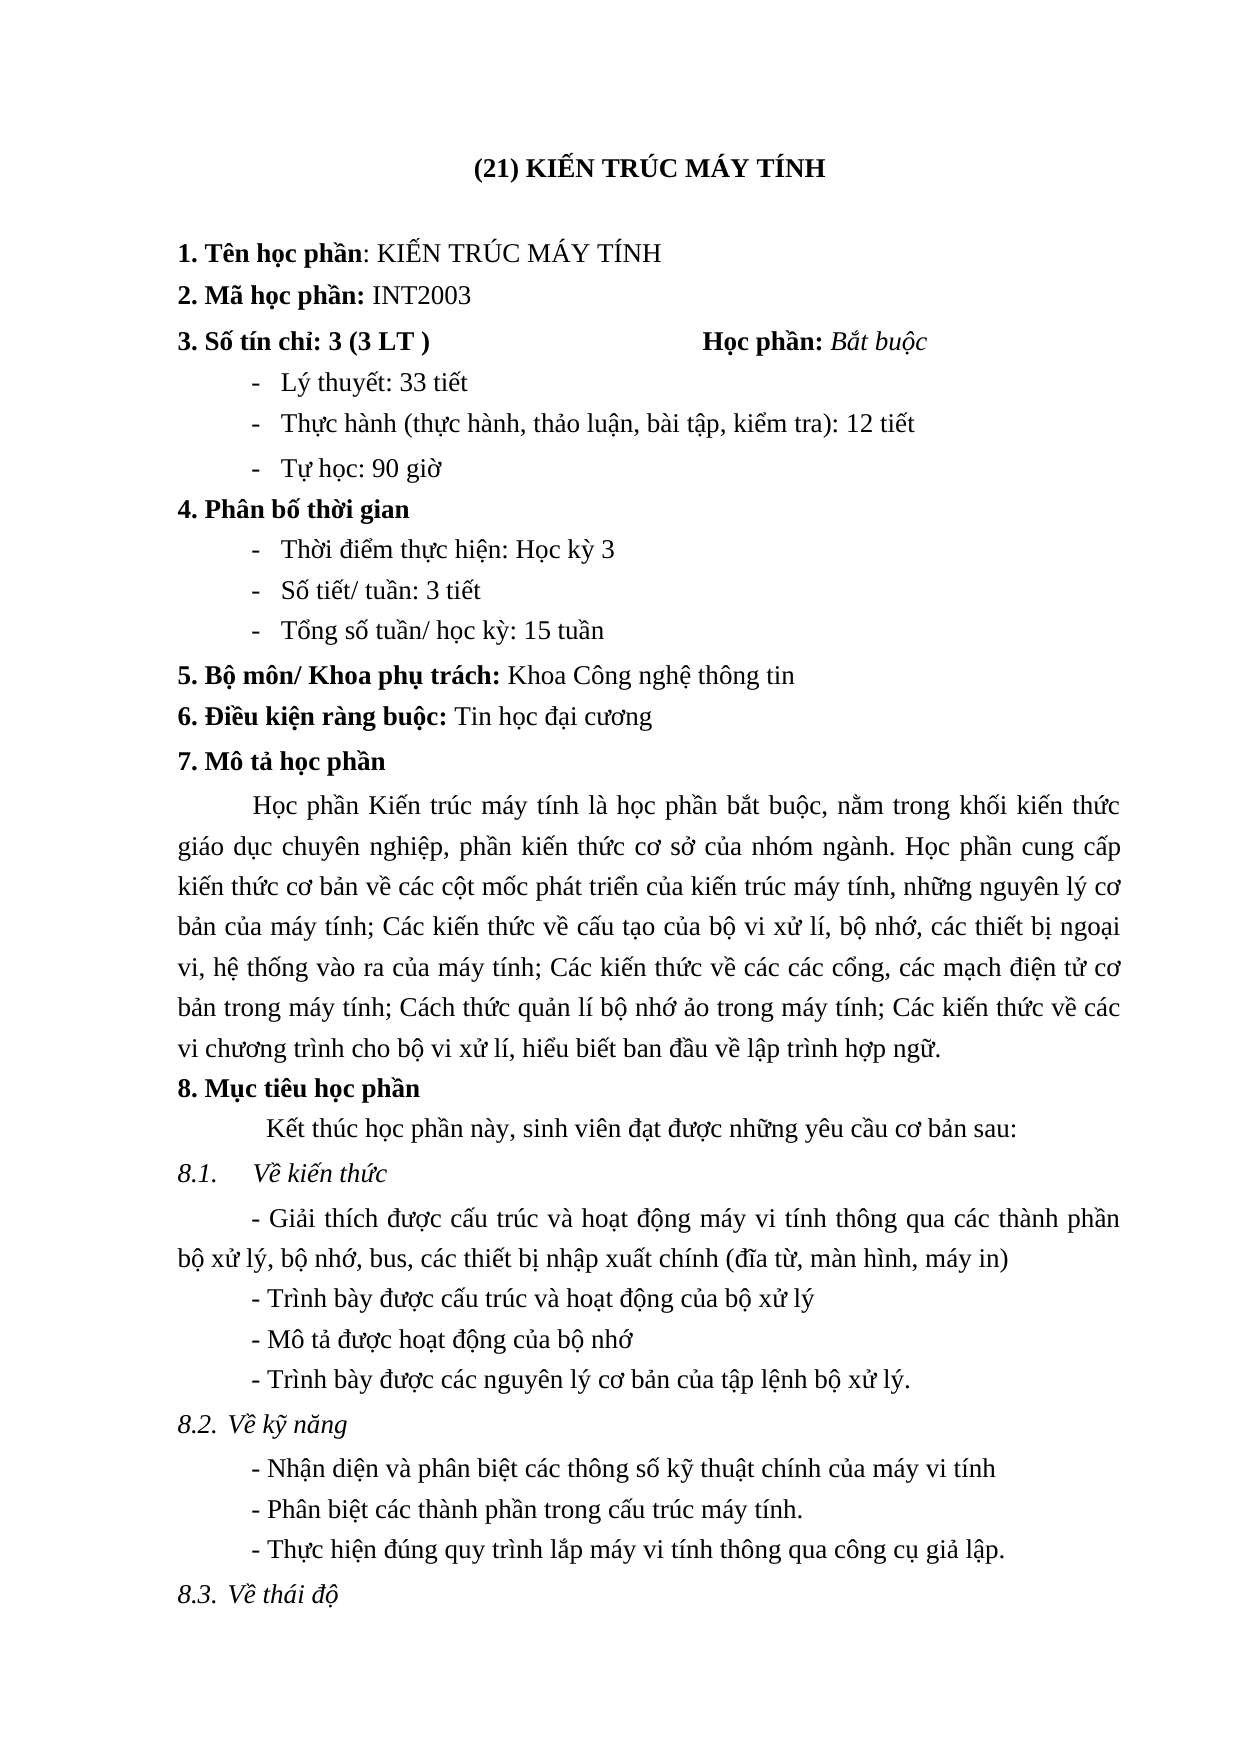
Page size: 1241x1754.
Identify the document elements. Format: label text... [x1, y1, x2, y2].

list - Mô tả được hoạt động của bộ nhớ [251, 1323, 1122, 1354]
list - Trình bày được các nguyên lý cơ bản của tập lệnh bộ xử lý. [251, 1363, 1122, 1394]
text 4. Phân bố thời gian [177, 493, 1107, 524]
list - Thực hiện đúng quy trình lắp máy vi tính thông qua công cụ giả lập. [251, 1533, 1122, 1564]
list (21) KIẾN TRÚC MÁY TÍNH [177, 152, 1122, 183]
list Học phần Kiến trúc máy tính là học phần bắt buộc, nằm trong khối kiến thức giáo dục chuyên nghiệp, phần kiến thức cơ sở của nhóm ngành. Học phần cung cấp kiến thức cơ bản về các cột mốc phát triển của kiến trúc máy tính, những nguyên lý cơ bản của máy tính; Các kiến thức về cấu tạo của bộ vi xử lí, bộ nhớ, các thiết bị ngoại vi, hệ thống vào ra của máy tính; Các kiến thức về các các cổng, các mạch điện tử cơ bản trong máy tính; Cách thức quản lí bộ nhớ ảo trong máy tính; Các kiến thức về các vi chương trình cho bộ vi xử lí, hiểu biết ban đầu về lập trình hợp ngữ. [177, 789, 1122, 1063]
list - Trình bày được cấu trúc và hoạt động của bộ xử lý [251, 1282, 1122, 1314]
list 8. Mục tiêu học phần [177, 1072, 1122, 1103]
text 1. Tên học phần: KIẾN TRÚC MÁY TÍNH [177, 237, 1122, 268]
list Về thái độ [177, 1578, 1122, 1609]
list Lý thuyết: 33 tiết [251, 366, 1122, 397]
list Kết thúc học phần này, sinh viên đạt được những yêu cầu cơ bản sau: [215, 1112, 1122, 1144]
list - Phân biệt các thành phần trong cấu trúc máy tính. [251, 1493, 1122, 1524]
list Tự học: 90 giờ [251, 452, 1122, 483]
text 2. Mã học phần: INT2003 [177, 279, 1122, 310]
list Thực hành (thực hành, thảo luận, bài tập, kiểm tra): 12 tiết [251, 407, 1122, 438]
text 7. Mô tả học phần [177, 744, 1122, 776]
text 3. Số tín chỉ: 3 (3 LT ) Học phần: Bắt buộc [177, 325, 1122, 356]
list Thời điểm thực hiện: Học kỳ 3 [251, 533, 1122, 564]
text 6. Điều kiện ràng buộc: Tin học đại cương [177, 700, 1122, 731]
list Về kỹ năng [177, 1408, 1122, 1439]
text 5. Bộ môn/ Khoa phụ trách: Khoa Công nghệ thông tin [177, 659, 1122, 690]
list - Nhận diện và phân biệt các thông số kỹ thuật chính của máy vi tính [251, 1452, 1122, 1484]
list Về kiến thức [177, 1157, 1122, 1188]
list Tổng số tuần/ học kỳ: 15 tuần [251, 614, 1122, 645]
list Số tiết/ tuần: 3 tiết [251, 574, 1122, 605]
list - Giải thích được cấu trúc và hoạt động máy vi tính thông qua các thành phần bộ xử lý, bộ nhớ, bus, các thiết bị nhập xuất chính (đĩa từ, màn hình, máy in) [177, 1202, 1122, 1273]
